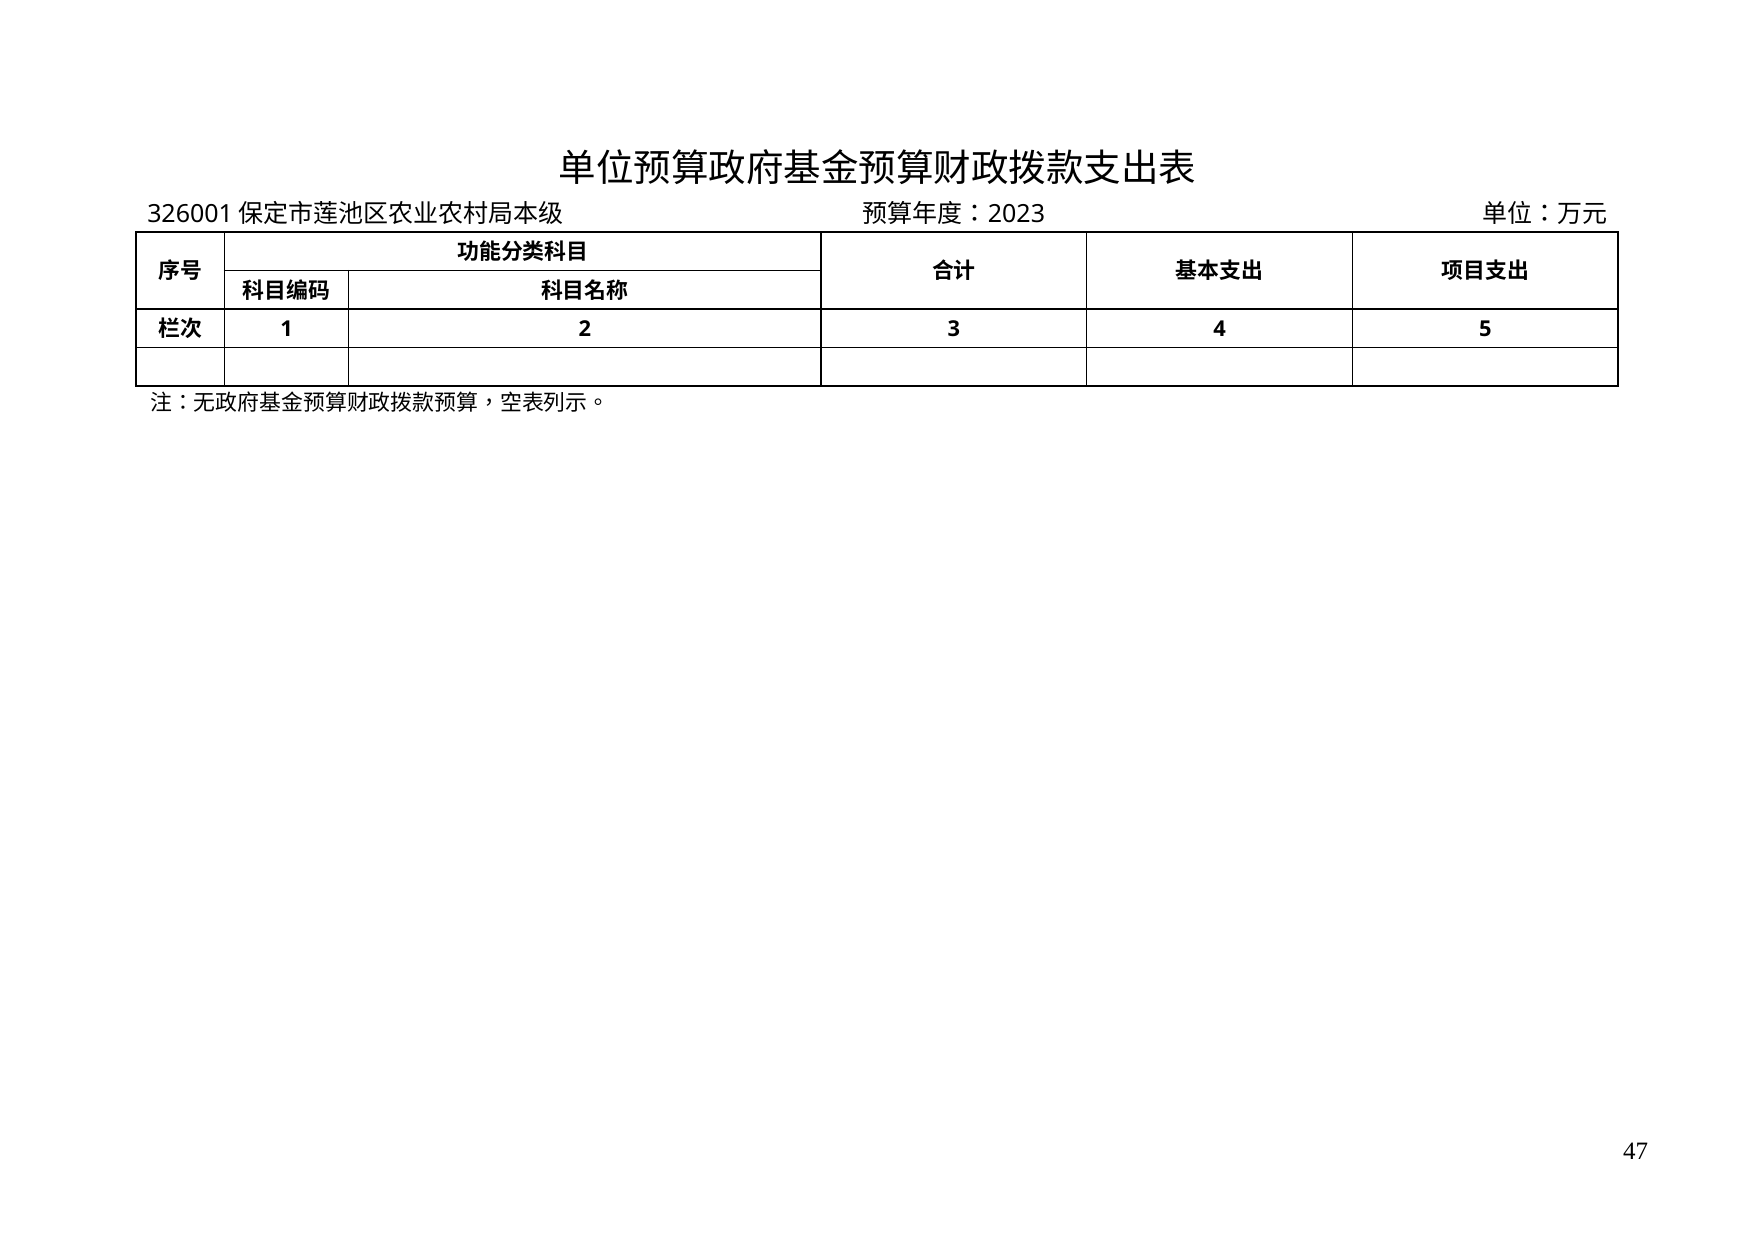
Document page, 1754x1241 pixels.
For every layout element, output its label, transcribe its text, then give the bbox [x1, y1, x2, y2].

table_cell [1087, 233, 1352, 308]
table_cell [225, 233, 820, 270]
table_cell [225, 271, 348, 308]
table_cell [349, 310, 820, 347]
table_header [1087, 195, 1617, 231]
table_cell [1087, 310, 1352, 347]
text 注：无政府基金预算财政拨款预算，空表列示。 [106, 387, 1648, 416]
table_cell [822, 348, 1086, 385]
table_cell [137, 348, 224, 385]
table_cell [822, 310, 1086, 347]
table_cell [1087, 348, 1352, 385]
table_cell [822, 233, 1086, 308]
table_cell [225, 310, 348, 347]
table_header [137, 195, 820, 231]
text 单位预算政府基金预算财政拨款支出表 [106, 142, 1648, 193]
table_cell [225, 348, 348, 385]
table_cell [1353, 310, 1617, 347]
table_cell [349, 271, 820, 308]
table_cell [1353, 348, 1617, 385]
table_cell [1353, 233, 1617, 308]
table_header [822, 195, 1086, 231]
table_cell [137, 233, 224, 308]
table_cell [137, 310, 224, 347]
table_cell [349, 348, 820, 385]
